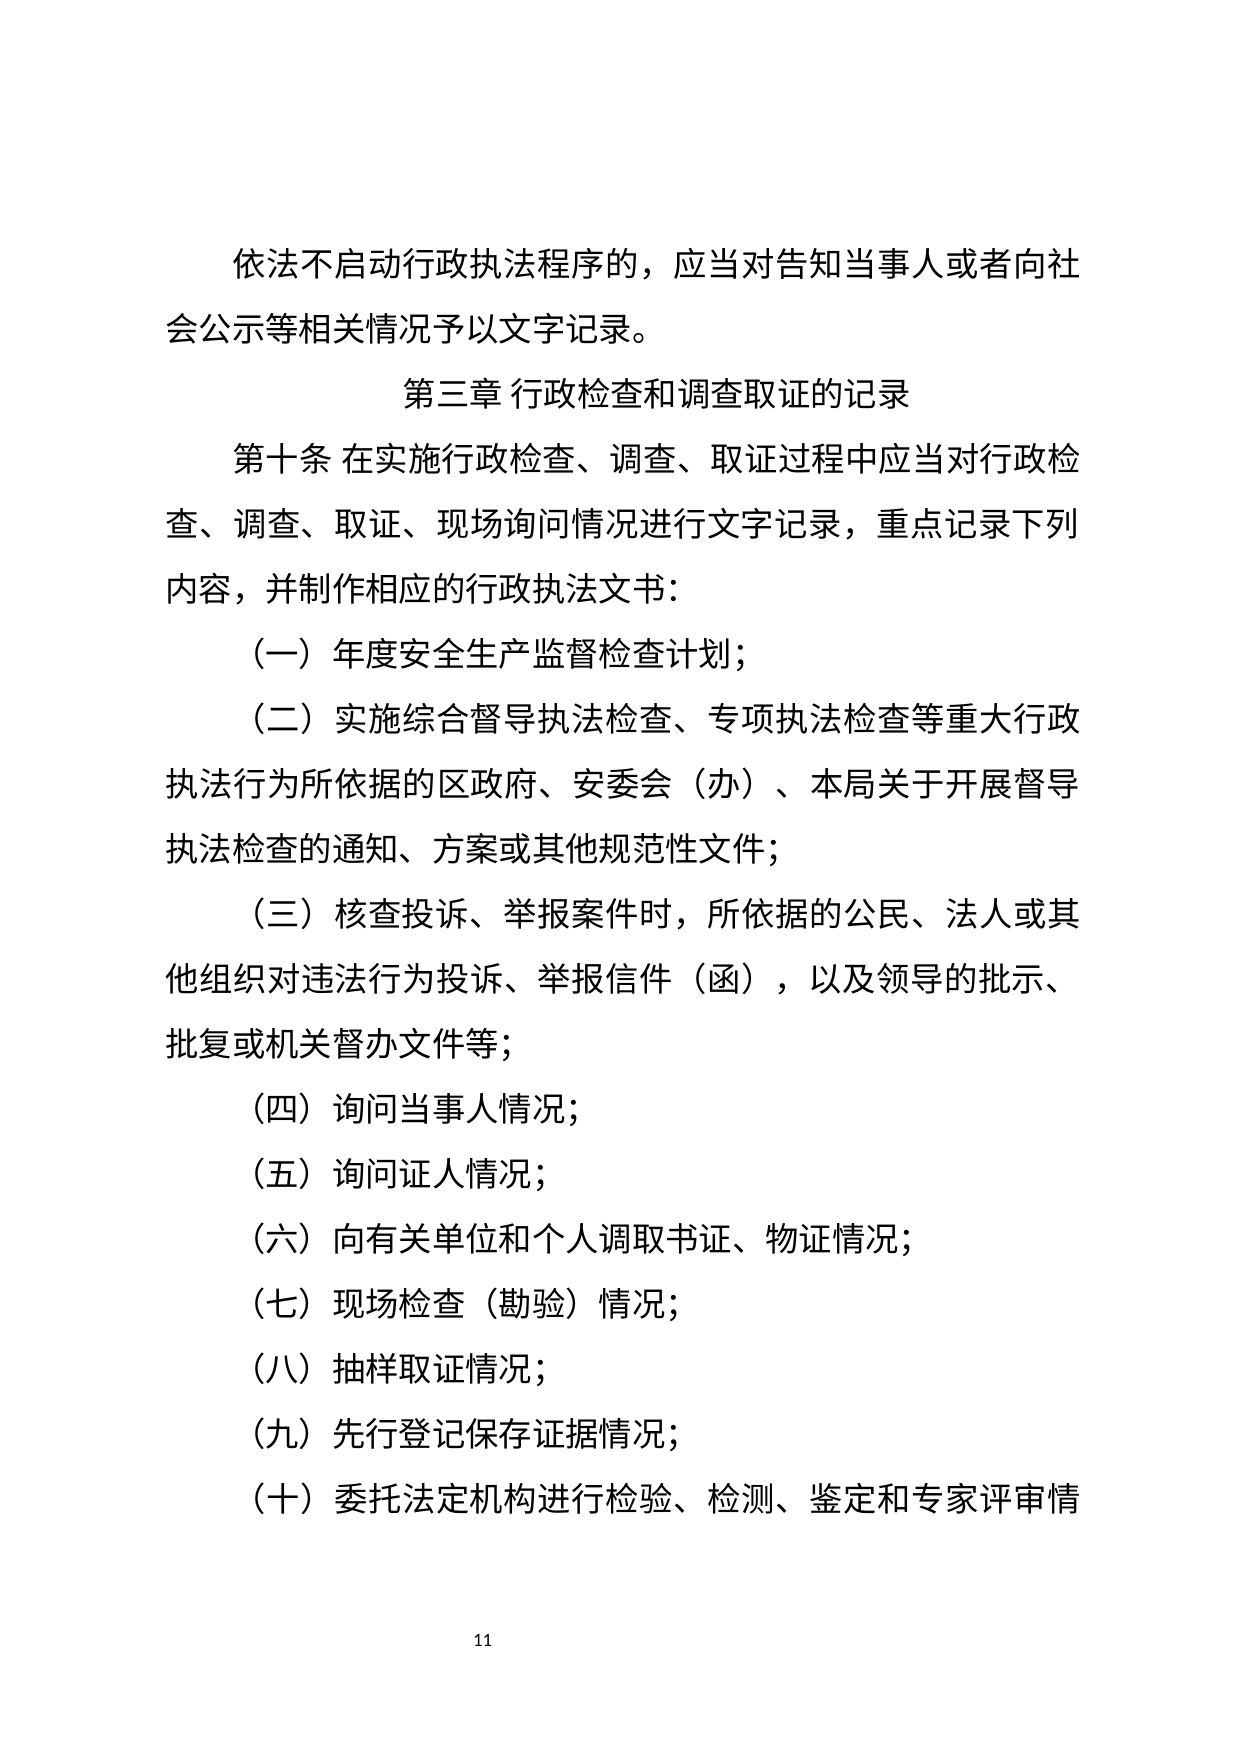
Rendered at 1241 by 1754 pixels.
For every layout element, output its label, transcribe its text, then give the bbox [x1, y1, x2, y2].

text （四）询问当事人情况； [165, 1075, 1081, 1140]
text （五）询问证人情况； [165, 1140, 1081, 1205]
text （一）年度安全生产监督检查计划； [165, 620, 1081, 685]
text 第十条 在实施行政检查、调查、取证过程中应当对行政检查、调查、取证、现场询问情况进行文字记录，重点记录下列内容，并制作相应的行政执法文书： [165, 425, 1081, 620]
text （八）抽样取证情况； [165, 1335, 1081, 1400]
text 依法不启动行政执法程序的，应当对告知当事人或者向社会公示等相关情况予以文字记录。 [165, 230, 1081, 360]
text （六）向有关单位和个人调取书证、物证情况； [165, 1205, 1081, 1270]
text （二）实施综合督导执法检查、专项执法检查等重大行政执法行为所依据的区政府、安委会（办）、本局关于开展督导执法检查的通知、方案或其他规范性文件； [165, 685, 1081, 880]
text （三）核查投诉、举报案件时，所依据的公民、法人或其他组织对违法行为投诉、举报信件（函），以及领导的批示、批复或机关督办文件等； [165, 880, 1081, 1075]
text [165, 1465, 1081, 1530]
text 第三章 行政检查和调查取证的记录 [165, 360, 1081, 425]
text （七）现场检查（勘验）情况； [165, 1270, 1081, 1335]
text （九）先行登记保存证据情况； [165, 1400, 1081, 1465]
